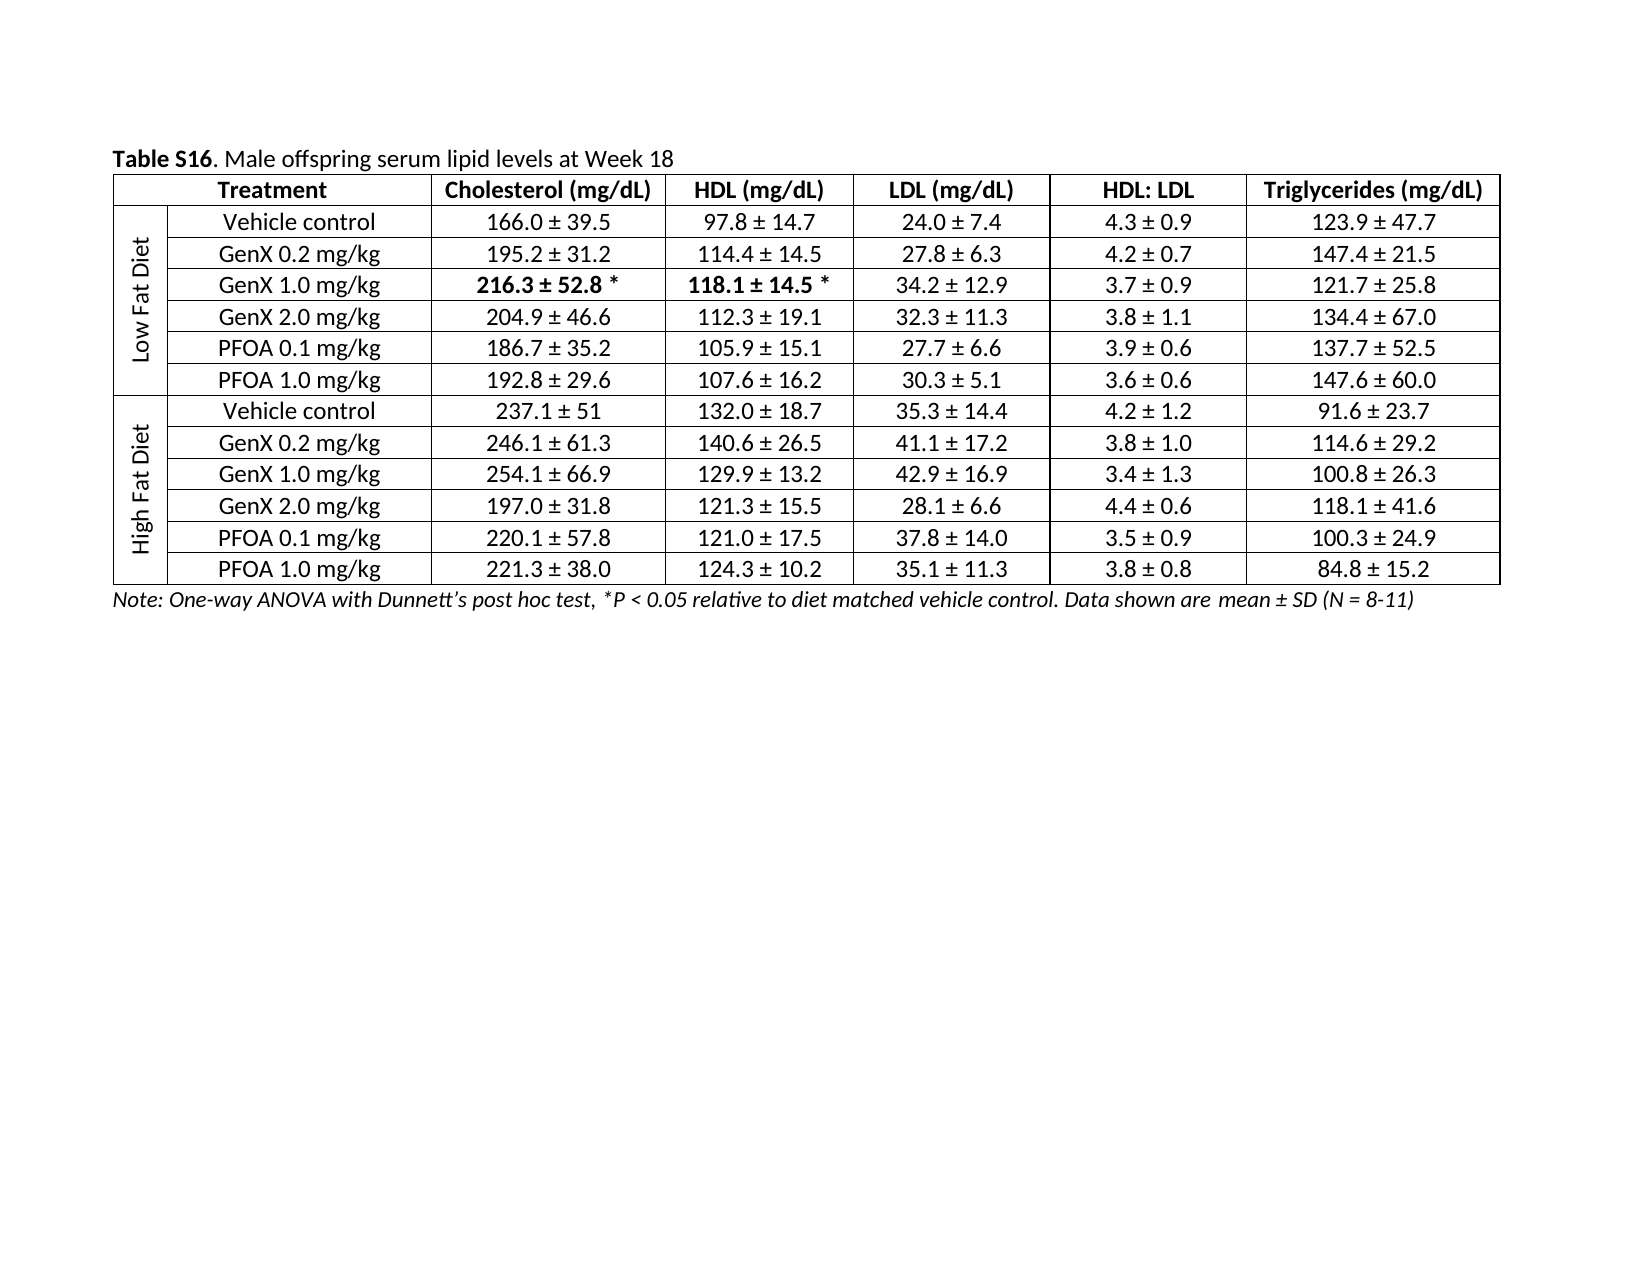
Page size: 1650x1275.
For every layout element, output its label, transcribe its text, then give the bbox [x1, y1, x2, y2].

table_cell Low Fat Diet [114, 206, 167, 394]
table_cell 140.6 ± 26.5 [666, 427, 853, 458]
table_cell 134.4 ± 67.0 [1247, 301, 1499, 331]
table_cell 24.0 ± 7.4 [854, 206, 1049, 237]
table_cell 3.5 ± 0.9 [1051, 522, 1246, 552]
table_cell 3.9 ± 0.6 [1051, 332, 1246, 363]
table_header Cholesterol (mg/dL) [432, 175, 665, 205]
table_cell 124.3 ± 10.2 [666, 553, 853, 584]
text Note: One-way ANOVA with Dunnett’s post hoc test, *P < 0.05 relative to diet matched vehicle control. Data shown are mean ± SD (N = 8-11) [112, 585, 1537, 613]
table_cell 100.8 ± 26.3 [1247, 459, 1499, 489]
table_cell 114.6 ± 29.2 [1247, 427, 1499, 458]
table_cell GenX 0.2 mg/kg [168, 238, 431, 268]
table_cell 220.1 ± 57.8 [432, 522, 665, 552]
table_cell High Fat Diet [114, 396, 167, 584]
table_cell 32.3 ± 11.3 [854, 301, 1049, 331]
table_cell 204.9 ± 46.6 [432, 301, 665, 331]
table_cell Vehicle control [168, 396, 431, 426]
table_cell PFOA 1.0 mg/kg [168, 364, 431, 394]
table_cell 147.4 ± 21.5 [1247, 238, 1499, 268]
table_cell GenX 1.0 mg/kg [168, 269, 431, 300]
table_cell 84.8 ± 15.2 [1247, 553, 1499, 584]
table_cell GenX 2.0 mg/kg [168, 490, 431, 521]
table_cell 186.7 ± 35.2 [432, 332, 665, 363]
table_cell 105.9 ± 15.1 [666, 332, 853, 363]
table_cell 237.1 ± 51 [432, 396, 665, 426]
table_cell 41.1 ± 17.2 [854, 427, 1049, 458]
table_cell 195.2 ± 31.2 [432, 238, 665, 268]
table_cell GenX 2.0 mg/kg [168, 301, 431, 331]
table_cell 30.3 ± 5.1 [854, 364, 1049, 394]
table_cell 129.9 ± 13.2 [666, 459, 853, 489]
table_cell 121.3 ± 15.5 [666, 490, 853, 521]
table_cell 137.7 ± 52.5 [1247, 332, 1499, 363]
table_header Treatment [114, 175, 431, 205]
table_cell 3.7 ± 0.9 [1051, 269, 1246, 300]
table_cell 3.8 ± 1.1 [1051, 301, 1246, 331]
table_cell 35.1 ± 11.3 [854, 553, 1049, 584]
table_cell 4.4 ± 0.6 [1051, 490, 1246, 521]
table_cell 27.7 ± 6.6 [854, 332, 1049, 363]
table_cell 246.1 ± 61.3 [432, 427, 665, 458]
table_cell PFOA 1.0 mg/kg [168, 553, 431, 584]
table_cell 35.3 ± 14.4 [854, 396, 1049, 426]
table_cell 121.0 ± 17.5 [666, 522, 853, 552]
table_cell 3.4 ± 1.3 [1051, 459, 1246, 489]
table_cell 3.8 ± 0.8 [1051, 553, 1246, 584]
table_cell 216.3 ± 52.8 * [432, 269, 665, 300]
table_cell 3.8 ± 1.0 [1051, 427, 1246, 458]
text Table S16. Male offspring serum lipid levels at Week 18 [112, 143, 1537, 173]
table_cell 118.1 ± 14.5 * [666, 269, 853, 300]
table_header HDL (mg/dL) [666, 175, 853, 205]
table_cell 100.3 ± 24.9 [1247, 522, 1499, 552]
table_cell 34.2 ± 12.9 [854, 269, 1049, 300]
table_cell Vehicle control [168, 206, 431, 237]
table_header HDL: LDL [1051, 175, 1246, 205]
table_cell 123.9 ± 47.7 [1247, 206, 1499, 237]
table_cell PFOA 0.1 mg/kg [168, 332, 431, 363]
table_header Triglycerides (mg/dL) [1247, 175, 1499, 205]
table_cell PFOA 0.1 mg/kg [168, 522, 431, 552]
table_cell GenX 1.0 mg/kg [168, 459, 431, 489]
table_cell 118.1 ± 41.6 [1247, 490, 1499, 521]
table_cell 97.8 ± 14.7 [666, 206, 853, 237]
table_cell 132.0 ± 18.7 [666, 396, 853, 426]
table_cell 147.6 ± 60.0 [1247, 364, 1499, 394]
table_cell 192.8 ± 29.6 [432, 364, 665, 394]
table_cell 27.8 ± 6.3 [854, 238, 1049, 268]
table_cell 91.6 ± 23.7 [1247, 396, 1499, 426]
table_cell 107.6 ± 16.2 [666, 364, 853, 394]
table_cell 197.0 ± 31.8 [432, 490, 665, 521]
table_cell 254.1 ± 66.9 [432, 459, 665, 489]
table_cell 4.2 ± 1.2 [1051, 396, 1246, 426]
table_cell 166.0 ± 39.5 [432, 206, 665, 237]
table_cell 121.7 ± 25.8 [1247, 269, 1499, 300]
table_cell 112.3 ± 19.1 [666, 301, 853, 331]
table_cell GenX 0.2 mg/kg [168, 427, 431, 458]
table_header LDL (mg/dL) [854, 175, 1049, 205]
table_cell 3.6 ± 0.6 [1051, 364, 1246, 394]
table_cell 37.8 ± 14.0 [854, 522, 1049, 552]
table_cell 4.3 ± 0.9 [1051, 206, 1246, 237]
table_cell 4.2 ± 0.7 [1051, 238, 1246, 268]
table_cell 221.3 ± 38.0 [432, 553, 665, 584]
table_cell 28.1 ± 6.6 [854, 490, 1049, 521]
table_cell 114.4 ± 14.5 [666, 238, 853, 268]
table_cell 42.9 ± 16.9 [854, 459, 1049, 489]
